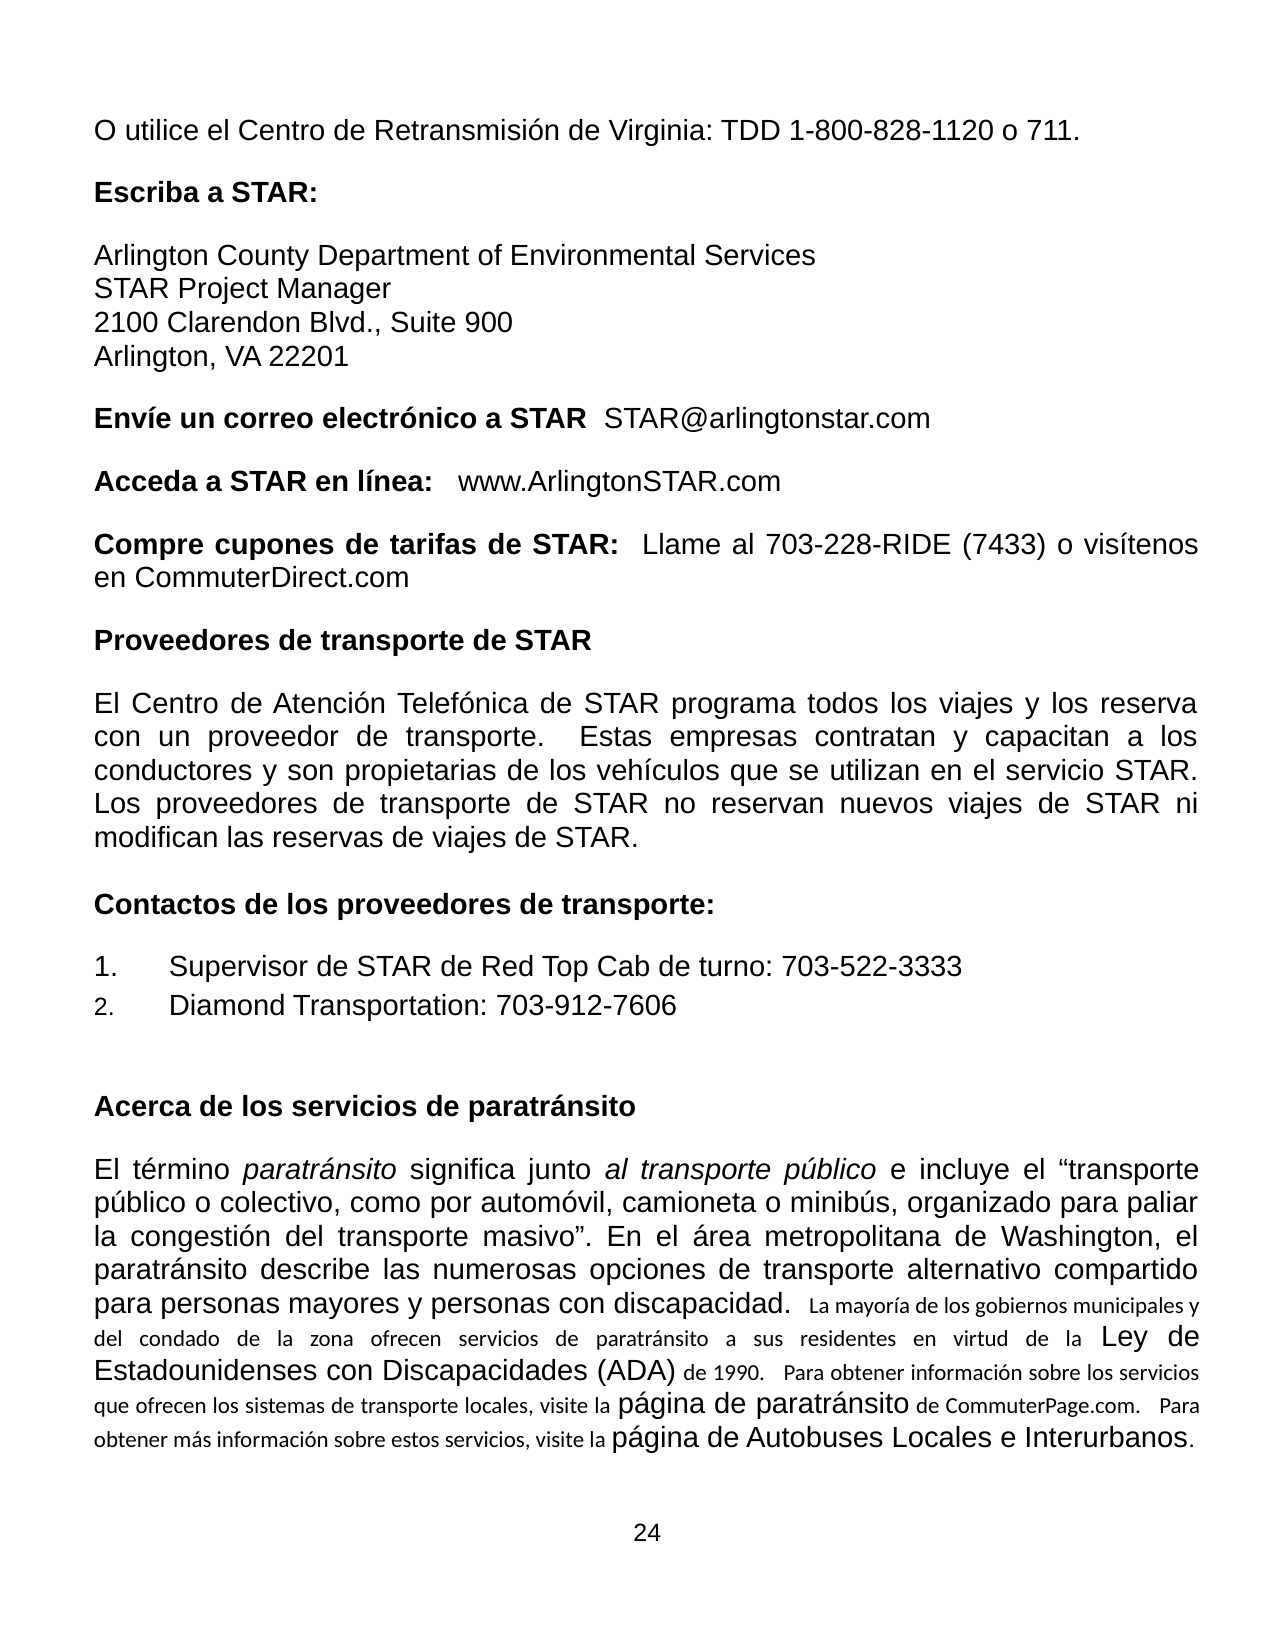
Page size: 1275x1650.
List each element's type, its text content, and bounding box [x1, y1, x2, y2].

text Contactos de los proveedores de transporte: [94, 887, 1200, 920]
text Envíe un correo electrónico a STAR STAR@arlingtonstar.com [94, 401, 1200, 435]
list Supervisor de STAR de Red Top Cab de turno: 703-522-3333 [94, 949, 1200, 983]
text Acerca de los servicios de paratránsito [94, 1089, 1200, 1122]
text Compre cupones de tarifas de STAR: Llame al 703-228-RIDE (7433) o visítenos en CommuterDirect.com [94, 527, 1200, 594]
text El Centro de Atención Telefónica de STAR programa todos los viajes y los reserva con un proveedor de transporte. Estas empresas contratan y capacitan a los conductores y son propietarias de los vehículos que se utilizan en el servicio STAR. Los proveedores de transporte de STAR no reservan nuevos viajes de STAR ni modifican las reservas de viajes de STAR. [94, 686, 1200, 853]
list Diamond Transportation: 703-912-7606 [94, 988, 1200, 1021]
text Acceda a STAR en línea: www.ArlingtonSTAR.com [94, 464, 1200, 497]
text Arlington County Department of Environmental Services STAR Project Manager 2100 Clarendon Blvd., Suite 900 Arlington, VA 22201 [94, 238, 1200, 372]
text Proveedores de transporte de STAR [94, 623, 1200, 656]
text O utilice el Centro de Retransmisión de Virginia: TDD 1-800-828-1120 o 711. [94, 112, 1200, 146]
text Escriba a STAR: [94, 175, 1200, 209]
text El término paratránsito significa junto al transporte público e incluye el “transporte público o colectivo, como por automóvil, camioneta o minibús, organizado para paliar la congestión del transporte masivo”. En el área metropolitana de Washington, el paratránsito describe las numerosas opciones de transporte alternativo compartido para personas mayores y personas con discapacidad. La mayoría de los gobiernos municipales y del condado de la zona ofrecen servicios de paratránsito a sus residentes en virtud de la Ley de Estadounidenses con Discapacidades (ADA) de 1990. Para obtener información sobre los servicios que ofrecen los sistemas de transporte locales, visite la página de paratránsito de CommuterPage.com. Para obtener más información sobre estos servicios, visite la página de Autobuses Locales e Interurbanos. [94, 1152, 1200, 1453]
